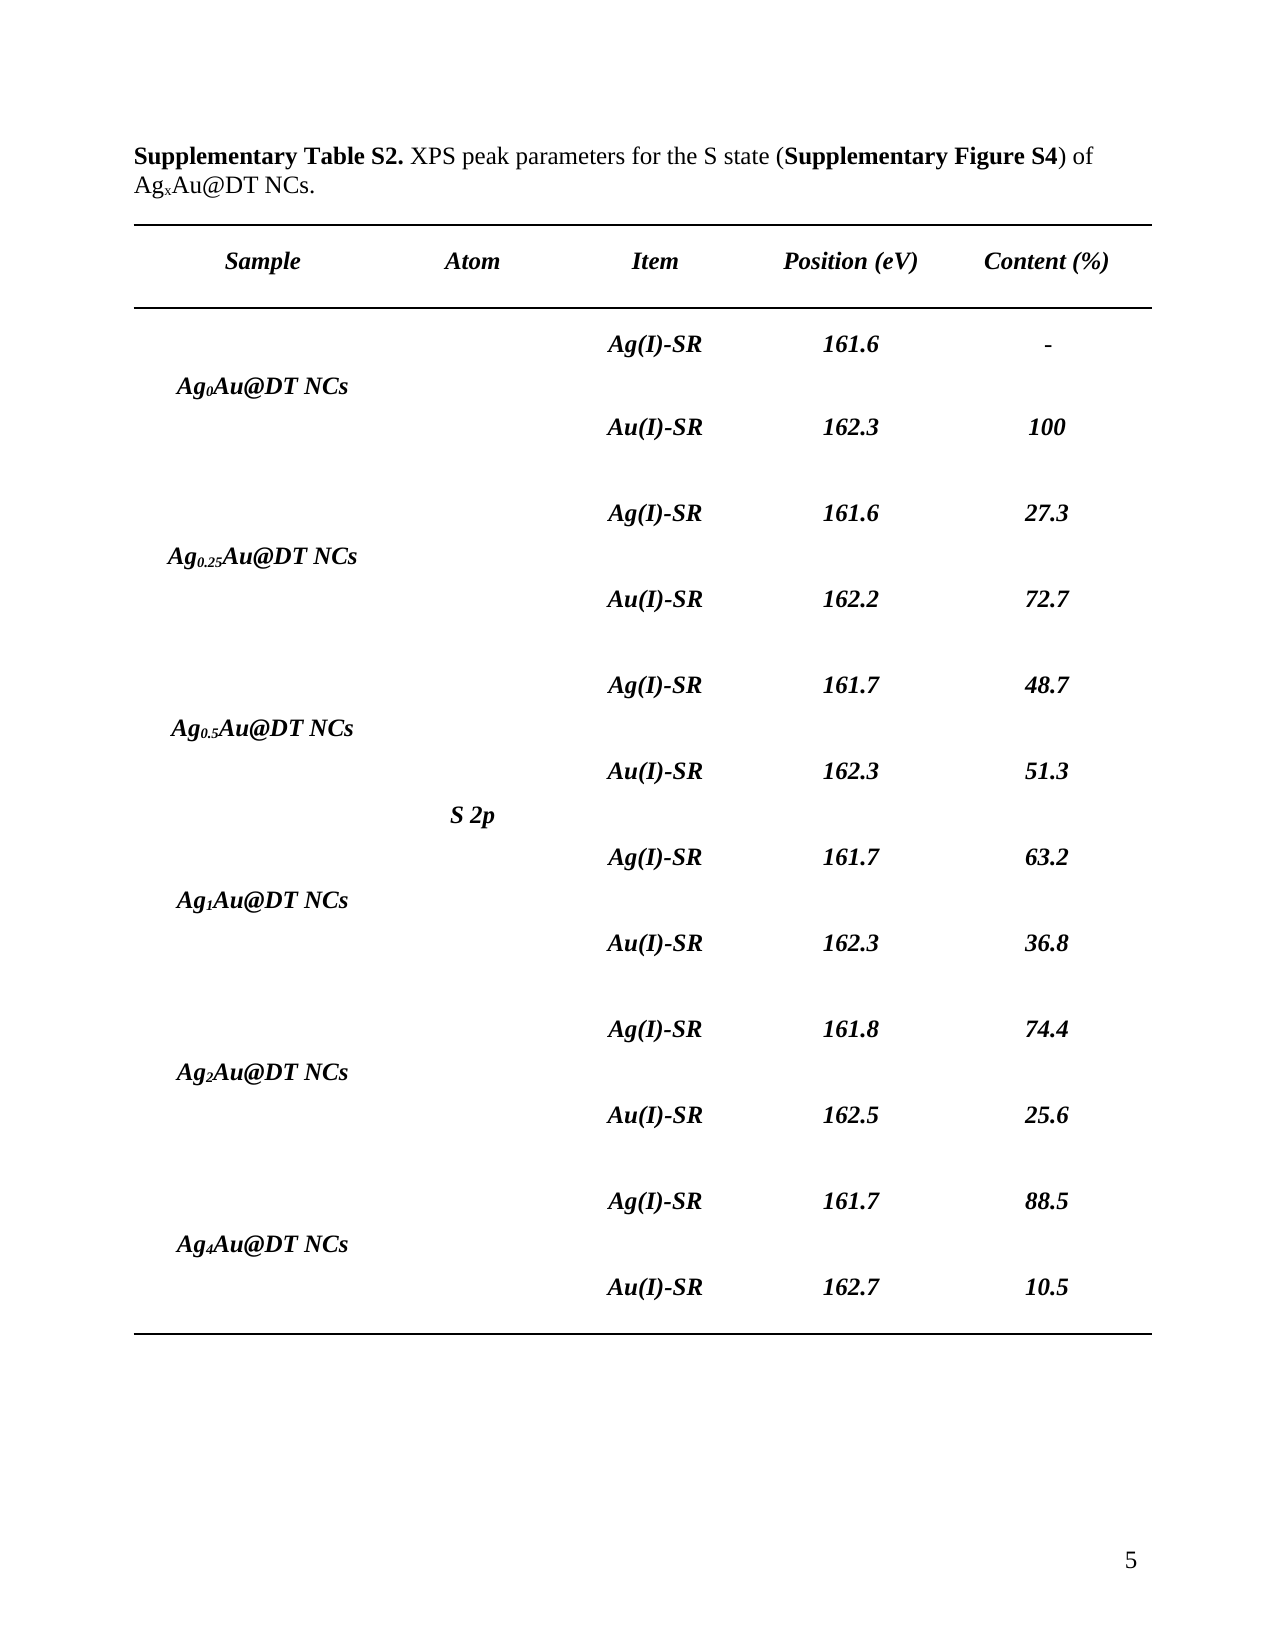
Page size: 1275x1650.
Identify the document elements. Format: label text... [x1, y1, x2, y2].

table_cell 25.6 [944, 1075, 1152, 1161]
table_cell Ag(I)-SR [553, 818, 760, 903]
table_header Content (%) [944, 226, 1152, 307]
table_cell 162.5 [760, 1075, 944, 1161]
table_cell 162.2 [760, 560, 944, 646]
table_cell 162.3 [760, 390, 944, 474]
table_cell S 2p [394, 309, 553, 1333]
table_cell 72.7 [944, 560, 1152, 646]
table_header Sample [134, 226, 394, 307]
table_cell 162.3 [760, 904, 944, 989]
table_cell Ag1Au@DT NCs [134, 818, 394, 989]
table_cell 74.4 [944, 989, 1152, 1075]
table_cell 161.7 [760, 646, 944, 732]
table_cell 88.5 [944, 1161, 1152, 1247]
table_cell 63.2 [944, 818, 1152, 903]
table_cell Au(I)-SR [553, 904, 760, 989]
table_cell 10.5 [944, 1247, 1152, 1333]
table_cell Au(I)-SR [553, 390, 760, 474]
table_cell Ag0.25Au@DT NCs [134, 474, 394, 646]
table_cell 161.6 [760, 474, 944, 560]
table_header Position (eV) [760, 226, 944, 307]
table_cell Ag(I)-SR [553, 646, 760, 732]
table_cell Au(I)-SR [553, 732, 760, 817]
table_cell Au(I)-SR [553, 1247, 760, 1333]
table_cell Ag4Au@DT NCs [134, 1161, 394, 1333]
table_cell 162.3 [760, 732, 944, 817]
table_header Item [553, 226, 760, 307]
table_cell 162.7 [760, 1247, 944, 1333]
table_cell 51.3 [944, 732, 1152, 817]
table_cell 161.7 [760, 1161, 944, 1247]
table_cell 27.3 [944, 474, 1152, 560]
table_cell Ag(I)-SR [553, 1161, 760, 1247]
table_cell Ag0Au@DT NCs [134, 309, 394, 474]
table_cell Ag(I)-SR [553, 989, 760, 1075]
table_cell Au(I)-SR [553, 560, 760, 646]
table_cell Ag0.5Au@DT NCs [134, 646, 394, 817]
table_cell 161.7 [760, 818, 944, 903]
table_cell 48.7 [944, 646, 1152, 732]
table_cell - [944, 309, 1152, 390]
table_cell 161.8 [760, 989, 944, 1075]
table_cell Ag(I)-SR [553, 474, 760, 560]
table_cell 36.8 [944, 904, 1152, 989]
table_cell Ag(I)-SR [553, 309, 760, 390]
table_cell Ag2Au@DT NCs [134, 989, 394, 1161]
table_header Atom [394, 226, 553, 307]
table_cell Au(I)-SR [553, 1075, 760, 1161]
table_cell 100 [944, 390, 1152, 474]
table_cell 161.6 [760, 309, 944, 390]
text Supplementary Table S2. XPS peak parameters for the S state (Supplementary Figure S4) of AgxAu@DT NCs. [133, 141, 1152, 199]
